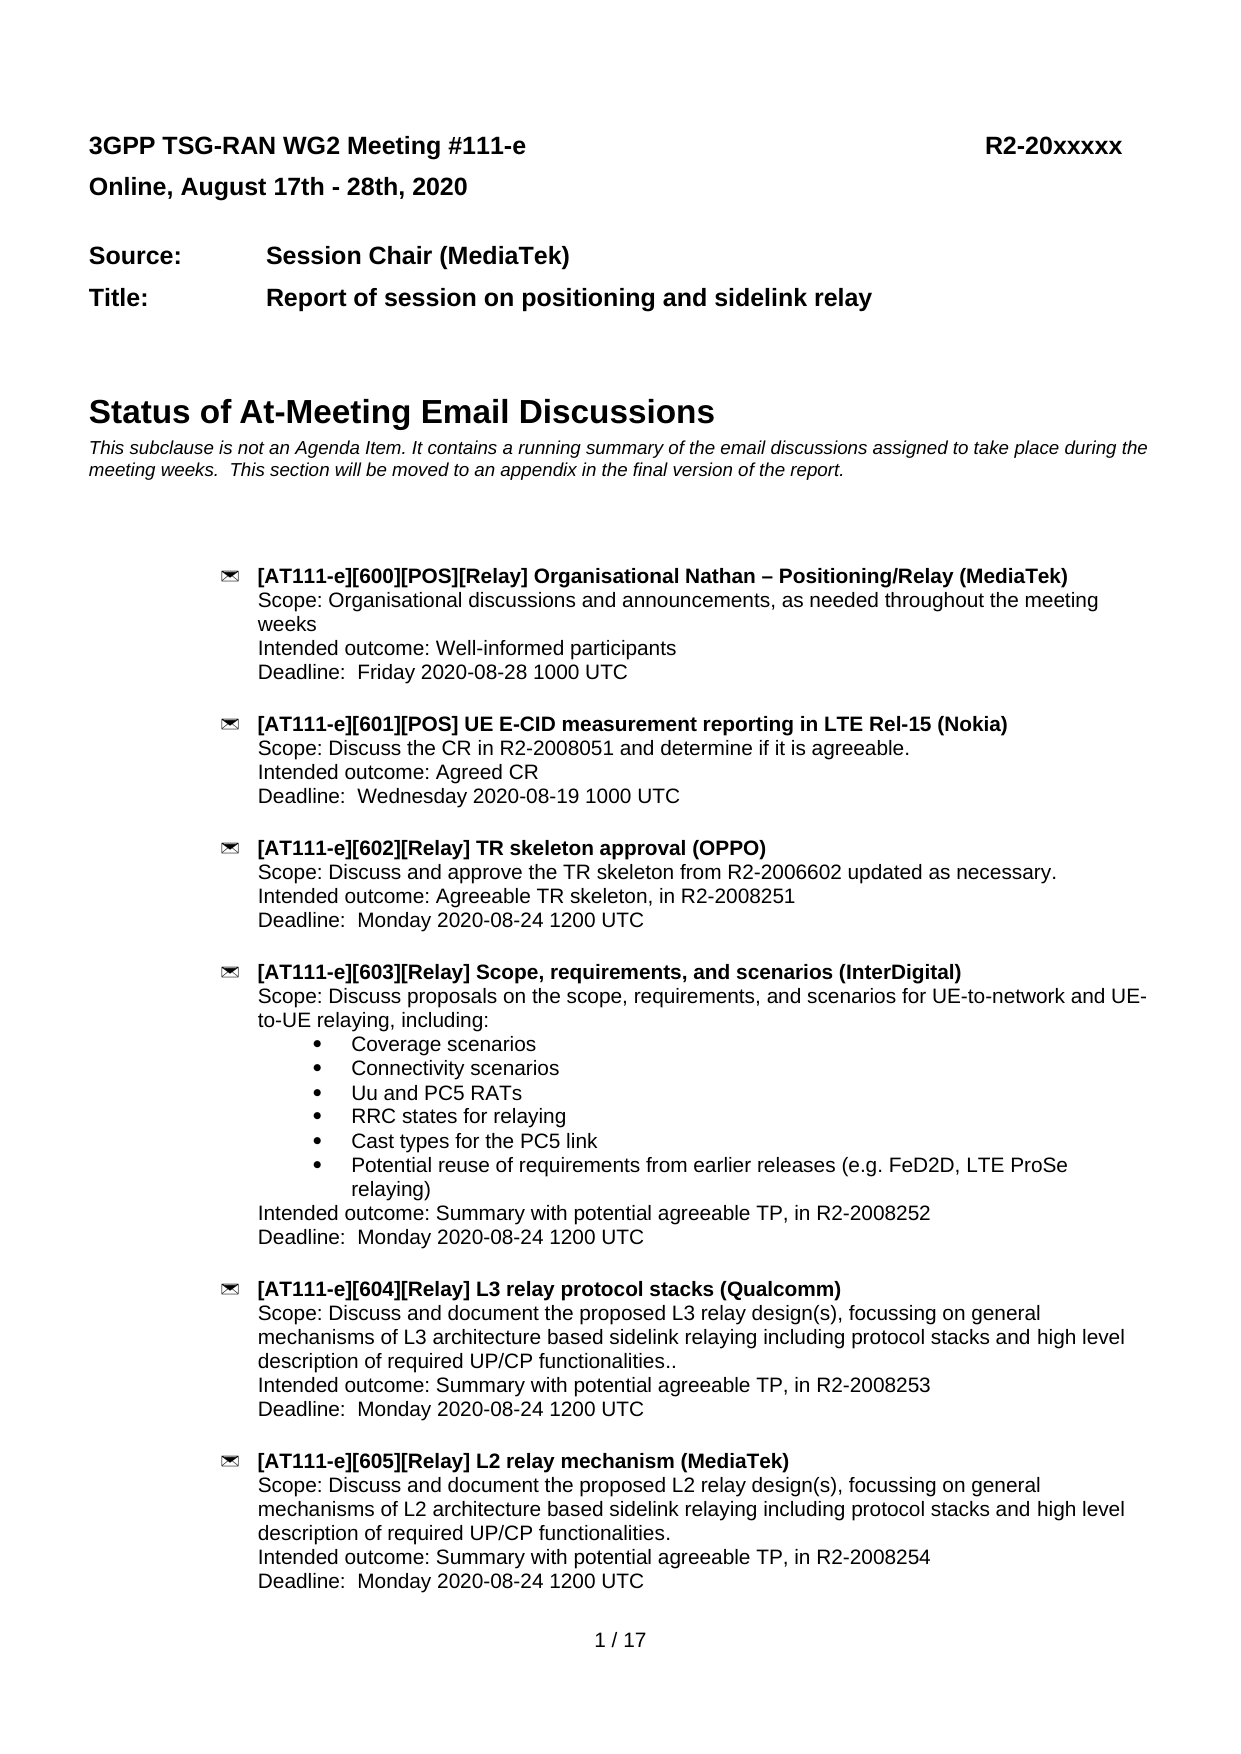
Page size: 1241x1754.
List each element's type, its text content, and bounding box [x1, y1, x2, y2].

text [AT111-e][600][POS][Relay] Organisational Nathan – Positioning/Relay (MediaTek) [220, 564, 1152, 588]
text Online, August 17th - 28th, 2020 [89, 172, 1152, 201]
text Scope: Discuss and document the proposed L2 relay design(s), focussing on general mechanisms of L2 architecture based sidelink relaying including protocol stacks and high level description of required UP/CP functionalities. [220, 1473, 1152, 1544]
text Intended outcome: Agreeable TR skeleton, in R2-2008251 [220, 884, 1152, 908]
text Title: Report of session on positioning and sidelink relay [89, 282, 1152, 311]
text Scope: Discuss the CR in R2-2008051 and determine if it is agreeable. [220, 736, 1152, 760]
list RRC states for relaying [313, 1104, 1152, 1128]
text [AT111-e][601][POS] UE E-CID measurement reporting in LTE Rel-15 (Nokia) [220, 712, 1152, 736]
list Connectivity scenarios [313, 1056, 1152, 1080]
text [AT111-e][604][Relay] L3 relay protocol stacks (Qualcomm) [220, 1277, 1152, 1301]
list Coverage scenarios [313, 1032, 1152, 1056]
subtitle Status of At-Meeting Email Discussions [89, 392, 1152, 431]
text [AT111-e][602][Relay] TR skeleton approval (OPPO) [220, 836, 1152, 860]
list Potential reuse of requirements from earlier releases (e.g. FeD2D, LTE ProSe relaying) [313, 1152, 1152, 1201]
text Deadline: Wednesday 2020-08-19 1000 UTC [220, 784, 1152, 808]
text Intended outcome: Agreed CR [220, 760, 1152, 784]
text Intended outcome: Summary with potential agreeable TP, in R2-2008253 [220, 1372, 1152, 1396]
text [AT111-e][603][Relay] Scope, requirements, and scenarios (InterDigital) [220, 960, 1152, 984]
text Scope: Discuss and approve the TR skeleton from R2-2006602 updated as necessary. [220, 860, 1152, 884]
text Deadline: Friday 2020-08-28 1000 UTC [220, 660, 1152, 684]
text Deadline: Monday 2020-08-24 1200 UTC [220, 1396, 1152, 1420]
text Intended outcome: Summary with potential agreeable TP, in R2-2008254 [220, 1544, 1152, 1568]
text Deadline: Monday 2020-08-24 1200 UTC [220, 1224, 1152, 1248]
text Scope: Discuss and document the proposed L3 relay design(s), focussing on general mechanisms of L3 architecture based sidelink relaying including protocol stacks and high level description of required UP/CP functionalities.. [220, 1301, 1152, 1372]
text [AT111-e][605][Relay] L2 relay mechanism (MediaTek) [220, 1448, 1152, 1473]
text 3GPP TSG-RAN WG2 Meeting #111-e R2-20xxxxx [89, 131, 1152, 159]
text Intended outcome: Well-informed participants [220, 636, 1152, 660]
text Source: Session Chair (MediaTek) [89, 241, 1152, 270]
text Intended outcome: Summary with potential agreeable TP, in R2-2008252 [220, 1201, 1152, 1224]
list Uu and PC5 RATs [313, 1080, 1152, 1104]
list Cast types for the PC5 link [313, 1128, 1152, 1152]
text Scope: Organisational discussions and announcements, as needed throughout the meeting weeks [220, 588, 1152, 636]
text Scope: Discuss proposals on the scope, requirements, and scenarios for UE-to-network and UE-to-UE relaying, including: [220, 984, 1152, 1032]
text This subclause is not an Agenda Item. It contains a running summary of the email discussions assigned to take place during the meeting weeks. This section will be moved to an appendix in the final version of the report. [89, 437, 1152, 480]
text Deadline: Monday 2020-08-24 1200 UTC [220, 1568, 1152, 1592]
text Deadline: Monday 2020-08-24 1200 UTC [220, 908, 1152, 932]
